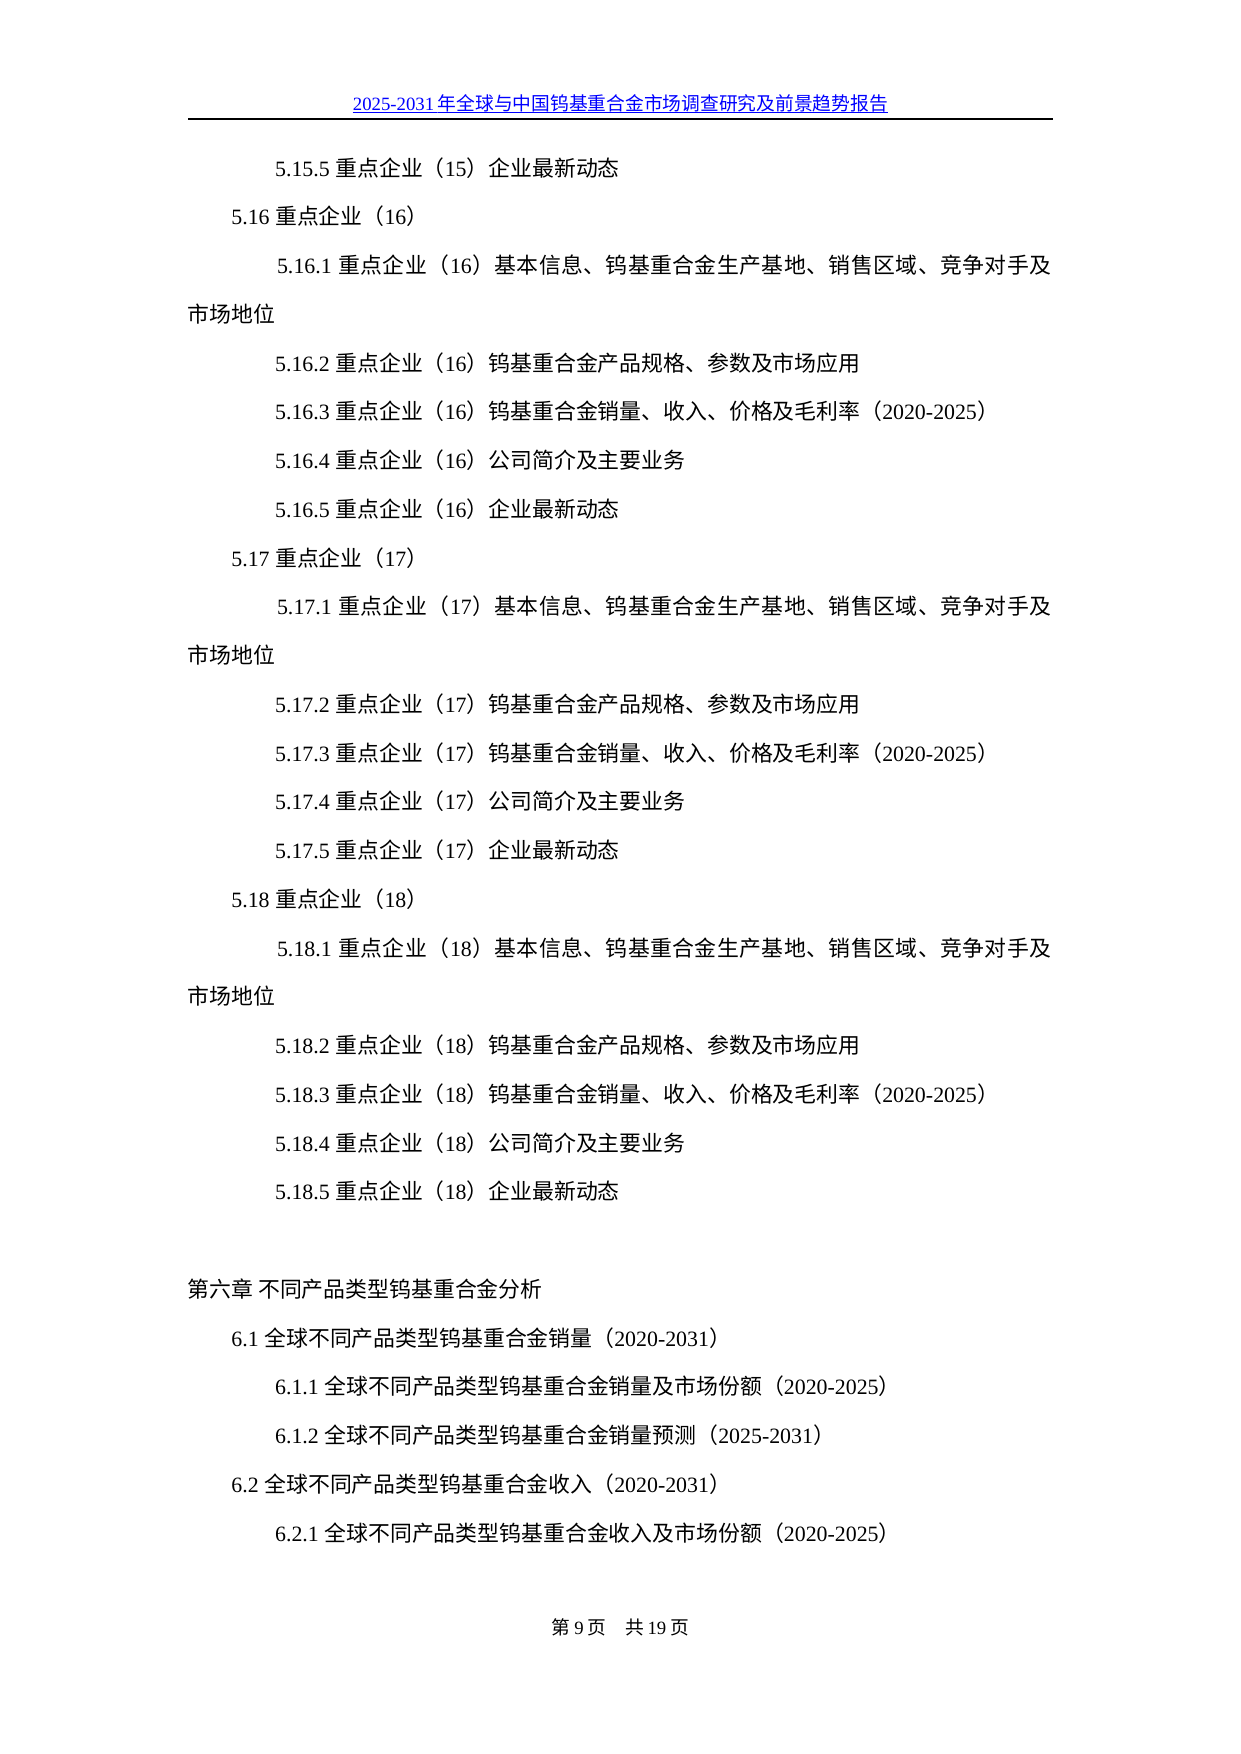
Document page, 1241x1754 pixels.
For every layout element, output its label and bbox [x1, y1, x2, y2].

text [187, 150, 1053, 1548]
